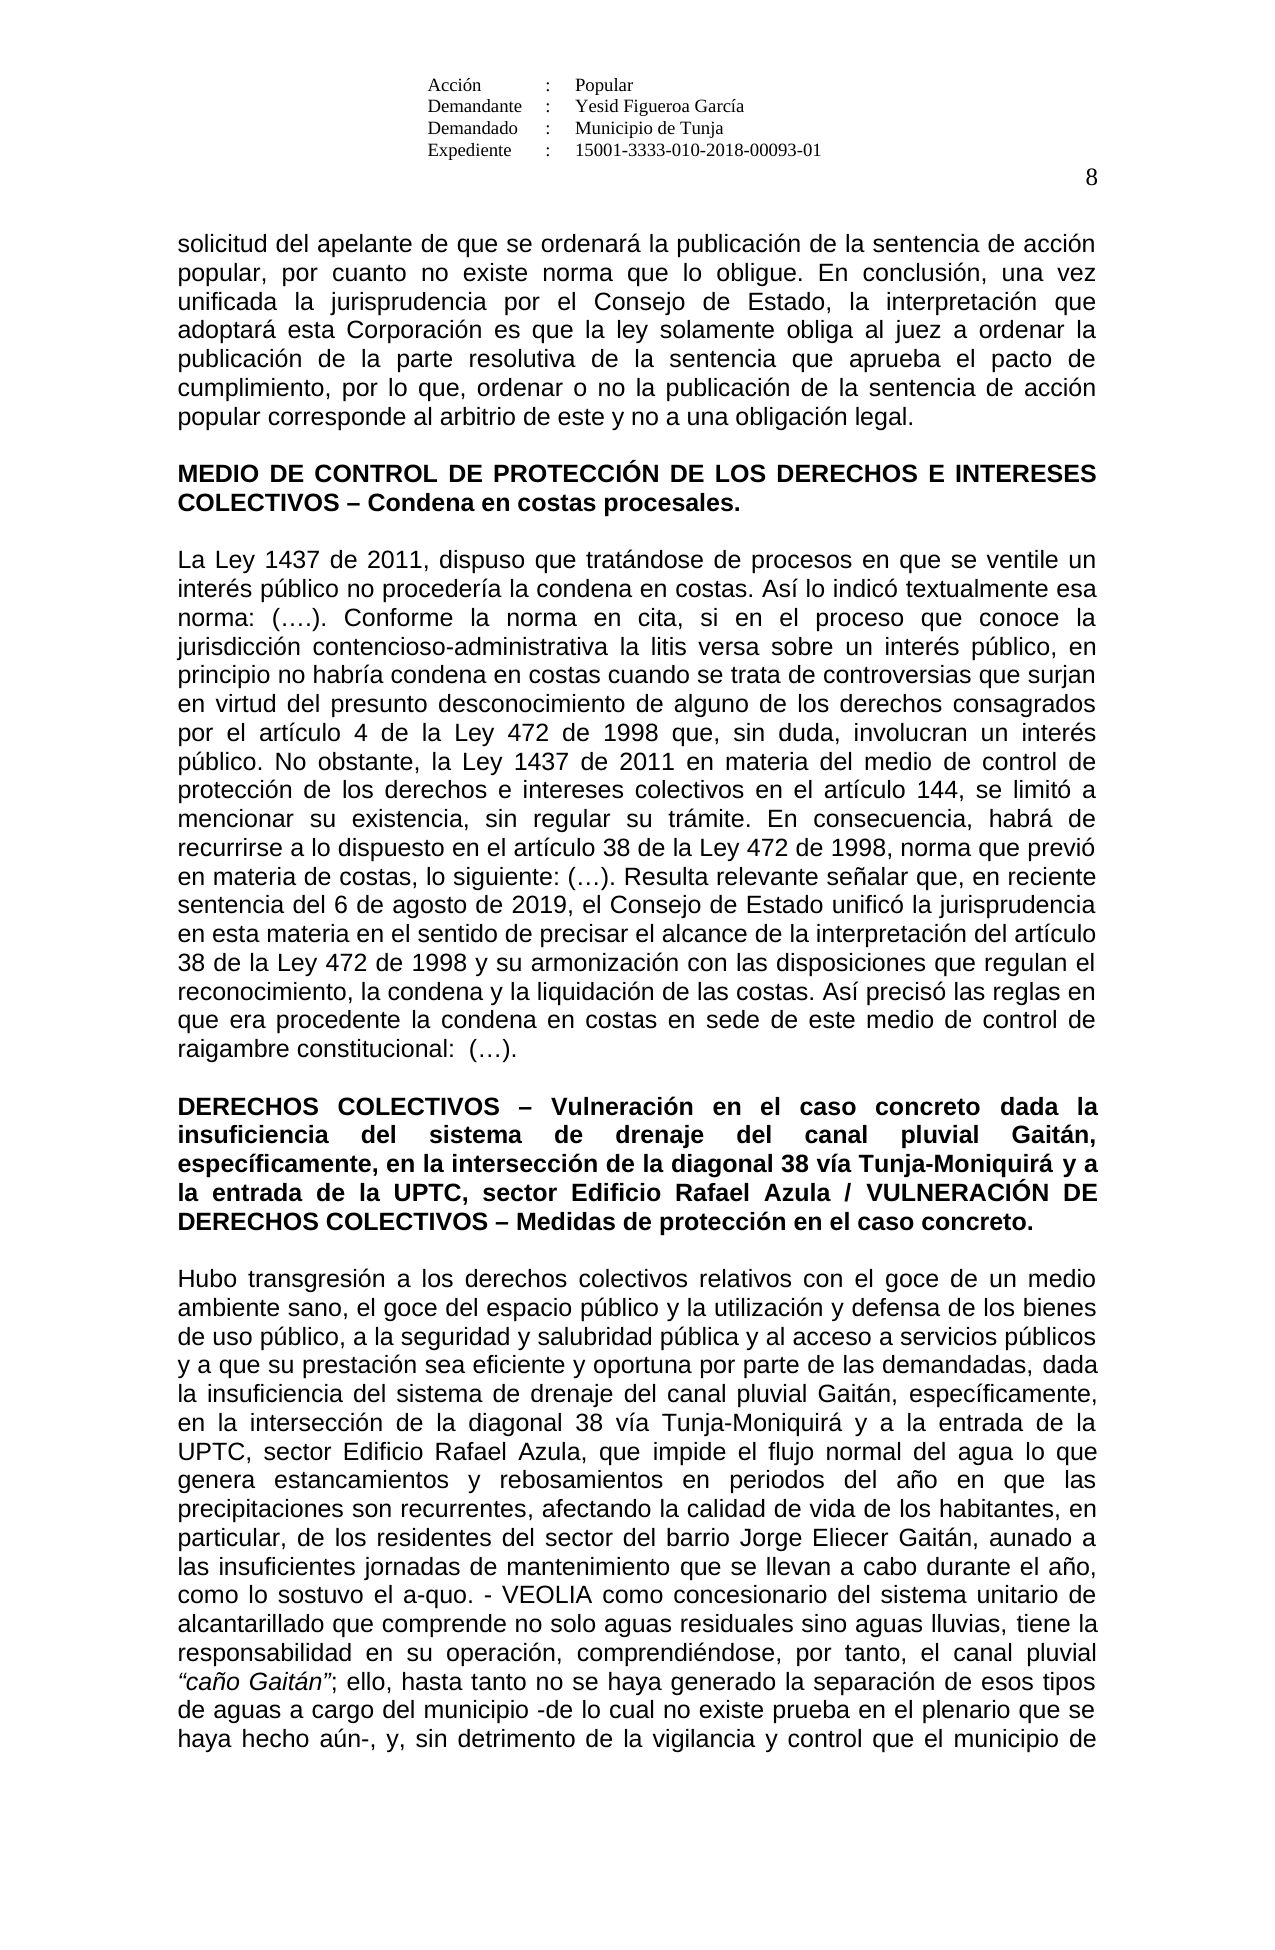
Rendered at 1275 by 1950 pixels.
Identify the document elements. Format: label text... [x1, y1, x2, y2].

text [177, 1264, 1098, 1753]
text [177, 229, 1098, 431]
text DERECHOS COLECTIVOS – Vulneración en el caso concreto dada la insuficiencia del sistema de drenaje del canal pluvial Gaitán, específicamente, en la intersección de la diagonal 38 vía Tunja-Moniquirá y a la entrada de la UPTC, sector Edificio Rafael Azula / VULNERACIÓN DE DERECHOS COLECTIVOS – Medidas de protección en el caso concreto. [177, 1092, 1098, 1236]
text La Ley 1437 de 2011, dispuso que tratándose de procesos en que se ventile un interés público no procedería la condena en costas. Así lo indicó textualmente esa norma: (….). Conforme la norma en cita, si en el proceso que conoce la jurisdicción contencioso-administrativa la litis versa sobre un interés público, en principio no habría condena en costas cuando se trata de controversias que surjan en virtud del presunto desconocimiento de alguno de los derechos consagrados por el artículo 4 de la Ley 472 de 1998 que, sin duda, involucran un interés público. No obstante, la Ley 1437 de 2011 en materia del medio de control de protección de los derechos e intereses colectivos en el artículo 144, se limitó a mencionar su existencia, sin regular su trámite. En consecuencia, habrá de recurrirse a lo dispuesto en el artículo 38 de la Ley 472 de 1998, norma que previó en materia de costas, lo siguiente: (…). Resulta relevante señalar que, en reciente sentencia del 6 de agosto de 2019, el Consejo de Estado unificó la jurisprudencia en esta materia en el sentido de precisar el alcance de la interpretación del artículo 38 de la Ley 472 de 1998 y su armonización con las disposiciones que regulan el reconocimiento, la condena y la liquidación de las costas. Así precisó las reglas en que era procedente la condena en costas en sede de este medio de control de raigambre constitucional: (…). [177, 546, 1098, 1063]
text MEDIO DE CONTROL DE PROTECCIÓN DE LOS DERECHOS E INTERESES COLECTIVOS – Condena en costas procesales. [177, 459, 1098, 517]
